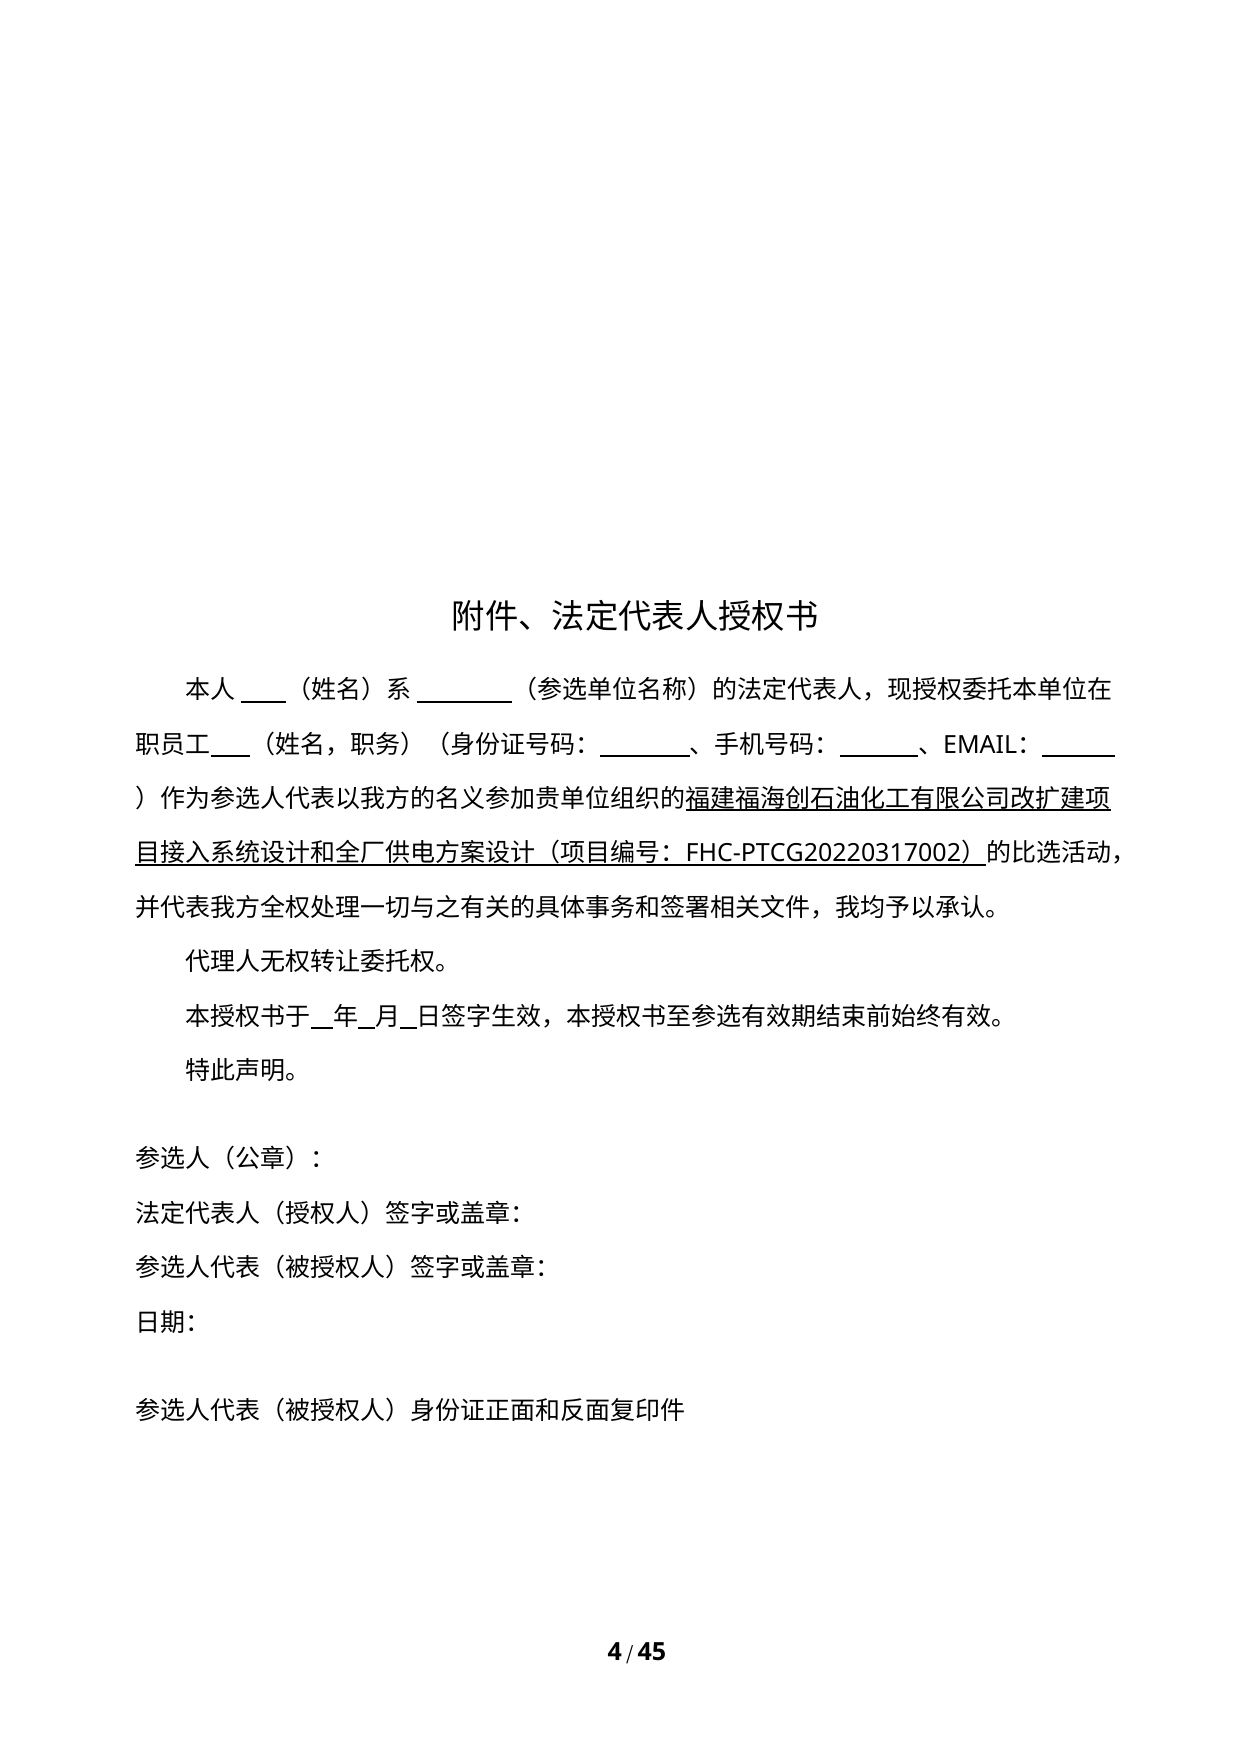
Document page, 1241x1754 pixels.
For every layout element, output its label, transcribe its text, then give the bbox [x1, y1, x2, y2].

text 本人 （姓名）系 （参选单位名称）的法定代表人，现授权委托本单位在职员工 （姓名，职务）（身份证号码： 、手机号码： 、EMAIL： ）作为参选人代表以我方的名义参加贵单位组织的福建福海创石油化工有限公司改扩建项目接入系统设计和全厂供电方案设计（项目编号：FHC-PTCG20220317002）的比选活动，并代表我方全权处理一切与之有关的具体事务和签署相关文件，我均予以承认。 [135, 670, 1134, 923]
text 日期： [135, 1302, 1134, 1338]
text 法定代表人（授权人）签字或盖章： [135, 1193, 1134, 1229]
text 特此声明。 [135, 1050, 1134, 1087]
text 代理人无权转让委托权。 [135, 942, 1134, 978]
text 附件、法定代表人授权书 [135, 590, 1134, 638]
text 参选人（公章）： [135, 1139, 1134, 1175]
text 参选人代表（被授权人）身份证正面和反面复印件 [135, 1390, 1134, 1427]
text 参选人代表（被授权人）签字或盖章： [135, 1248, 1134, 1284]
text 本授权书于 年 月 日签字生效，本授权书至参选有效期结束前始终有效。 [135, 996, 1134, 1032]
